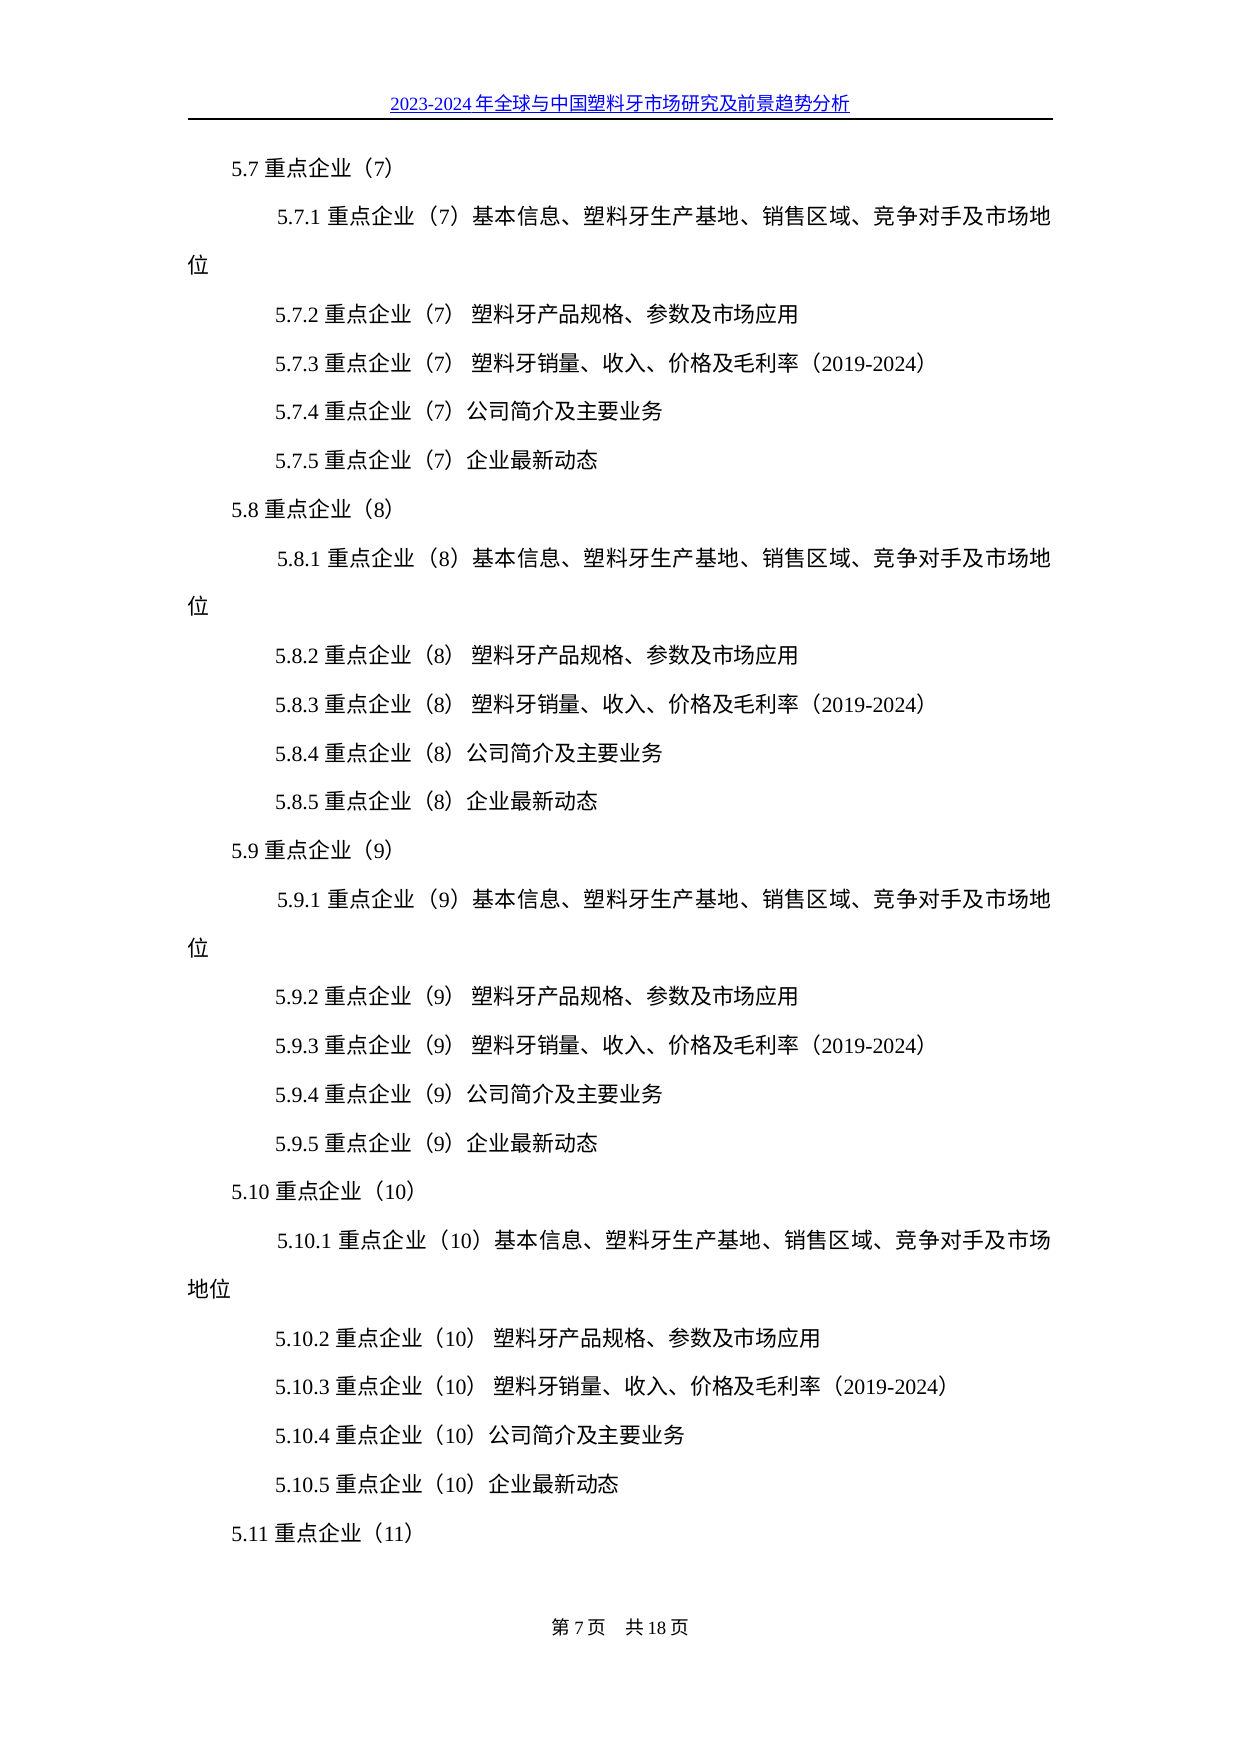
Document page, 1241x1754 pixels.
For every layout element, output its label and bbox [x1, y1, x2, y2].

text [187, 150, 1053, 1548]
